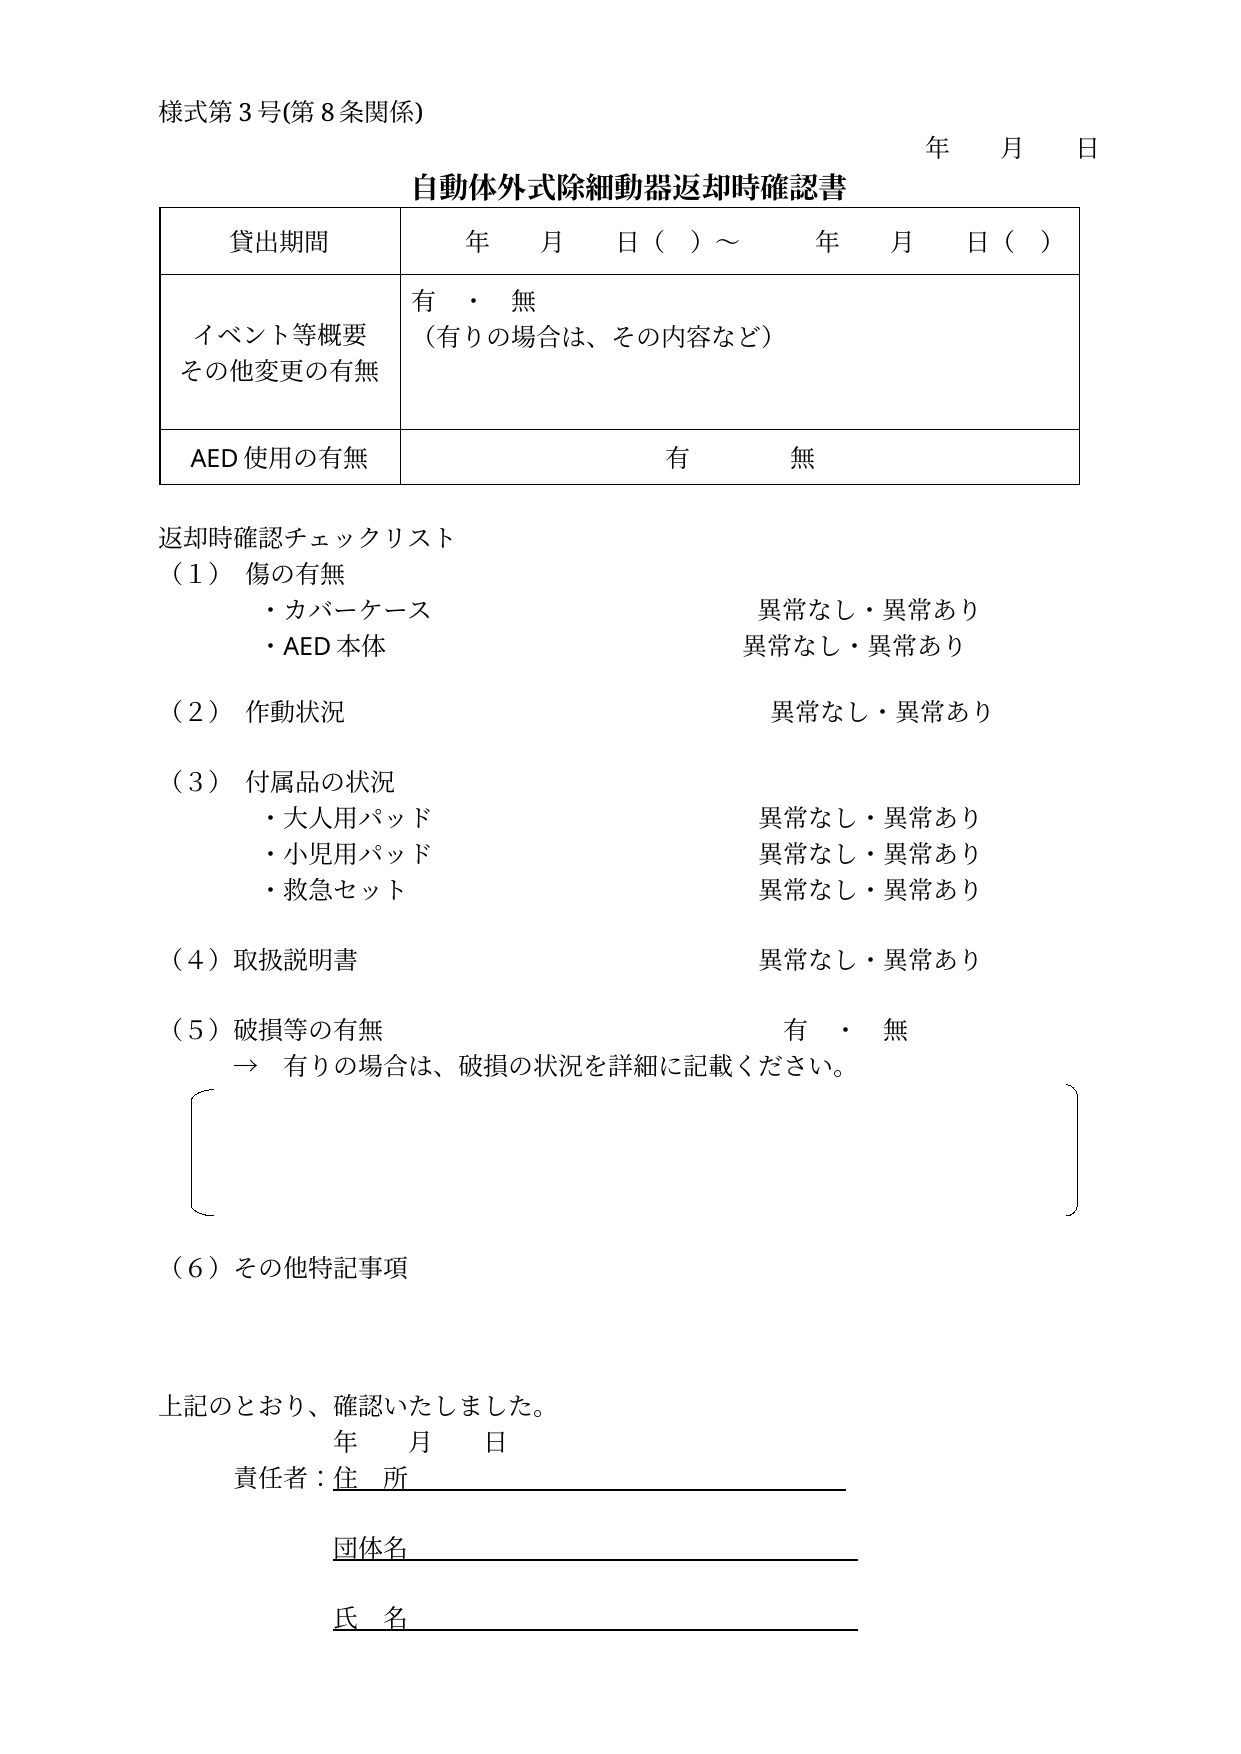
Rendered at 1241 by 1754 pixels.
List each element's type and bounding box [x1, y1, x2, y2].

table_header [148, 59, 1110, 1668]
